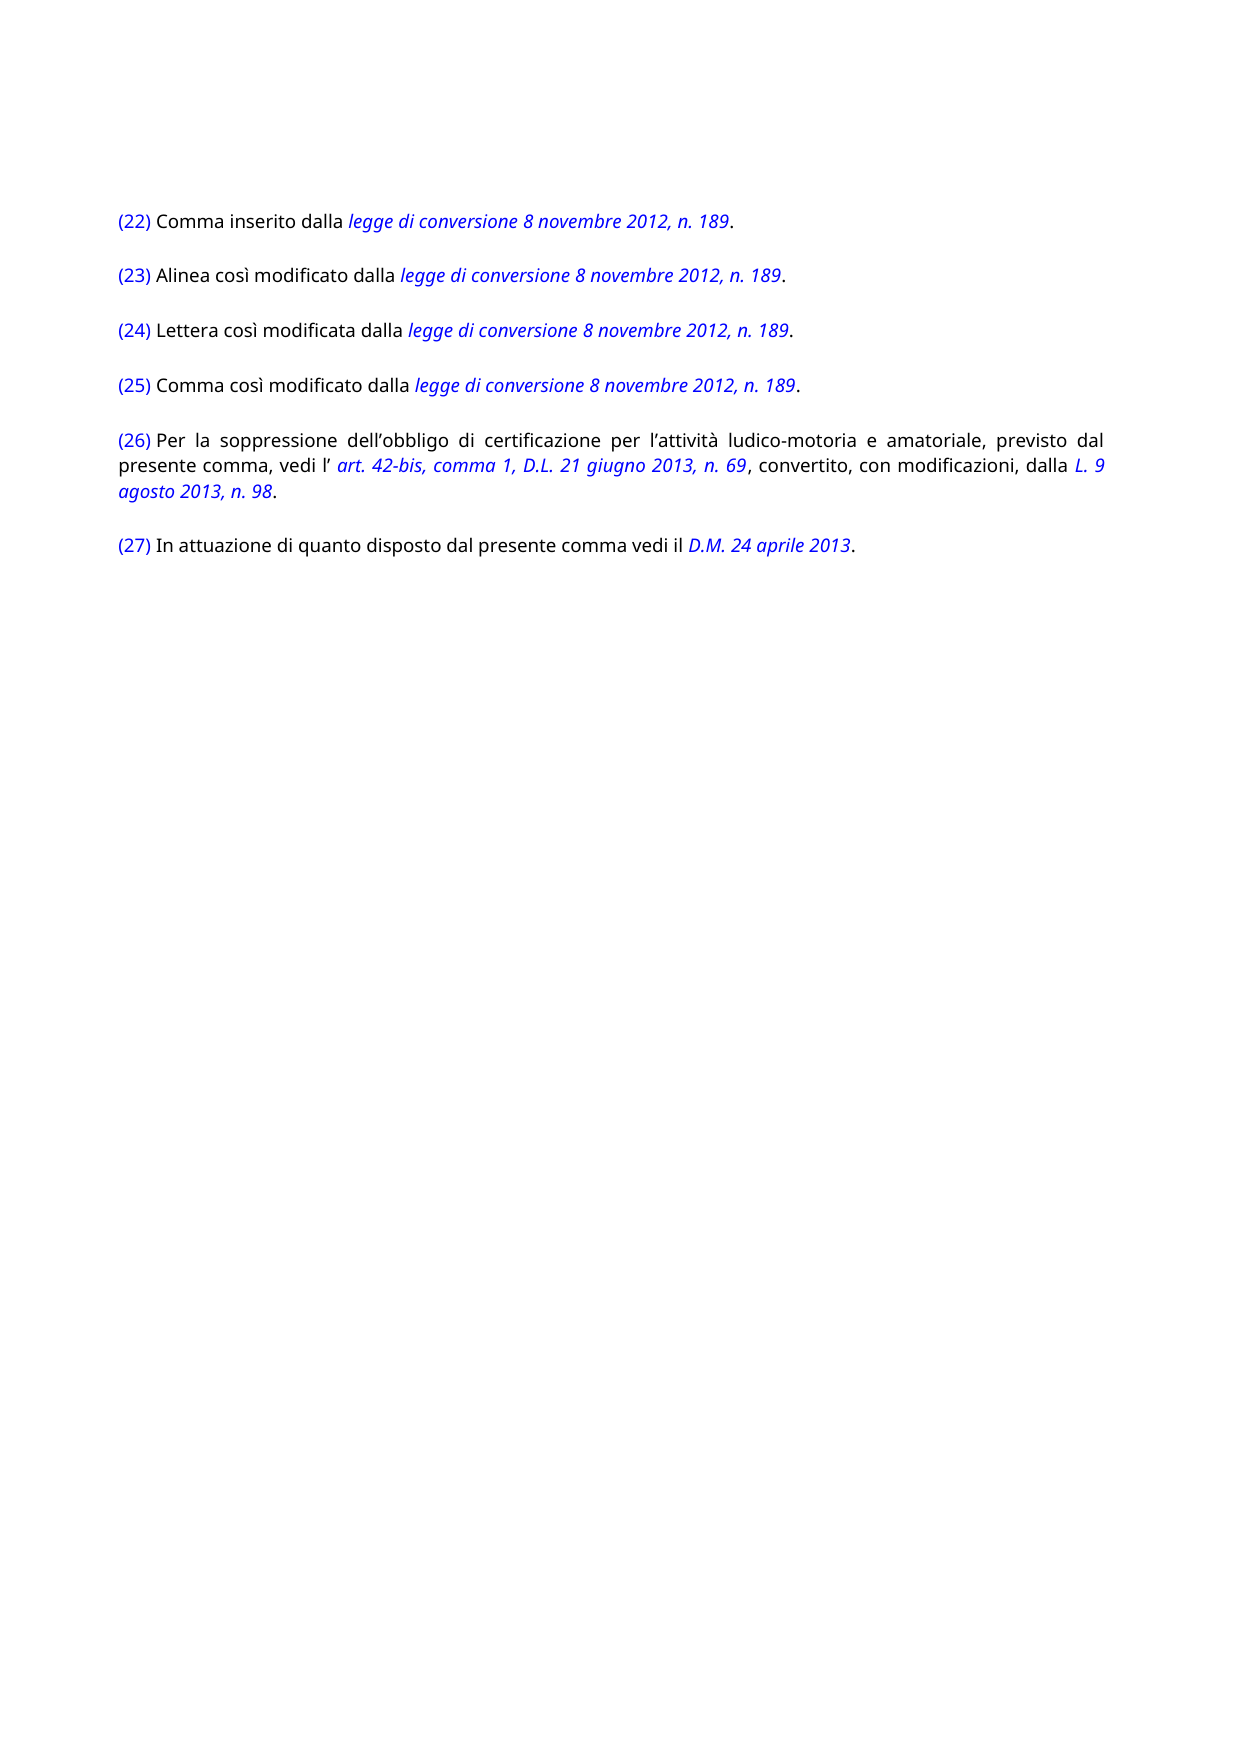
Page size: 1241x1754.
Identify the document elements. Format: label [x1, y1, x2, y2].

table_cell [117, 148, 1121, 560]
